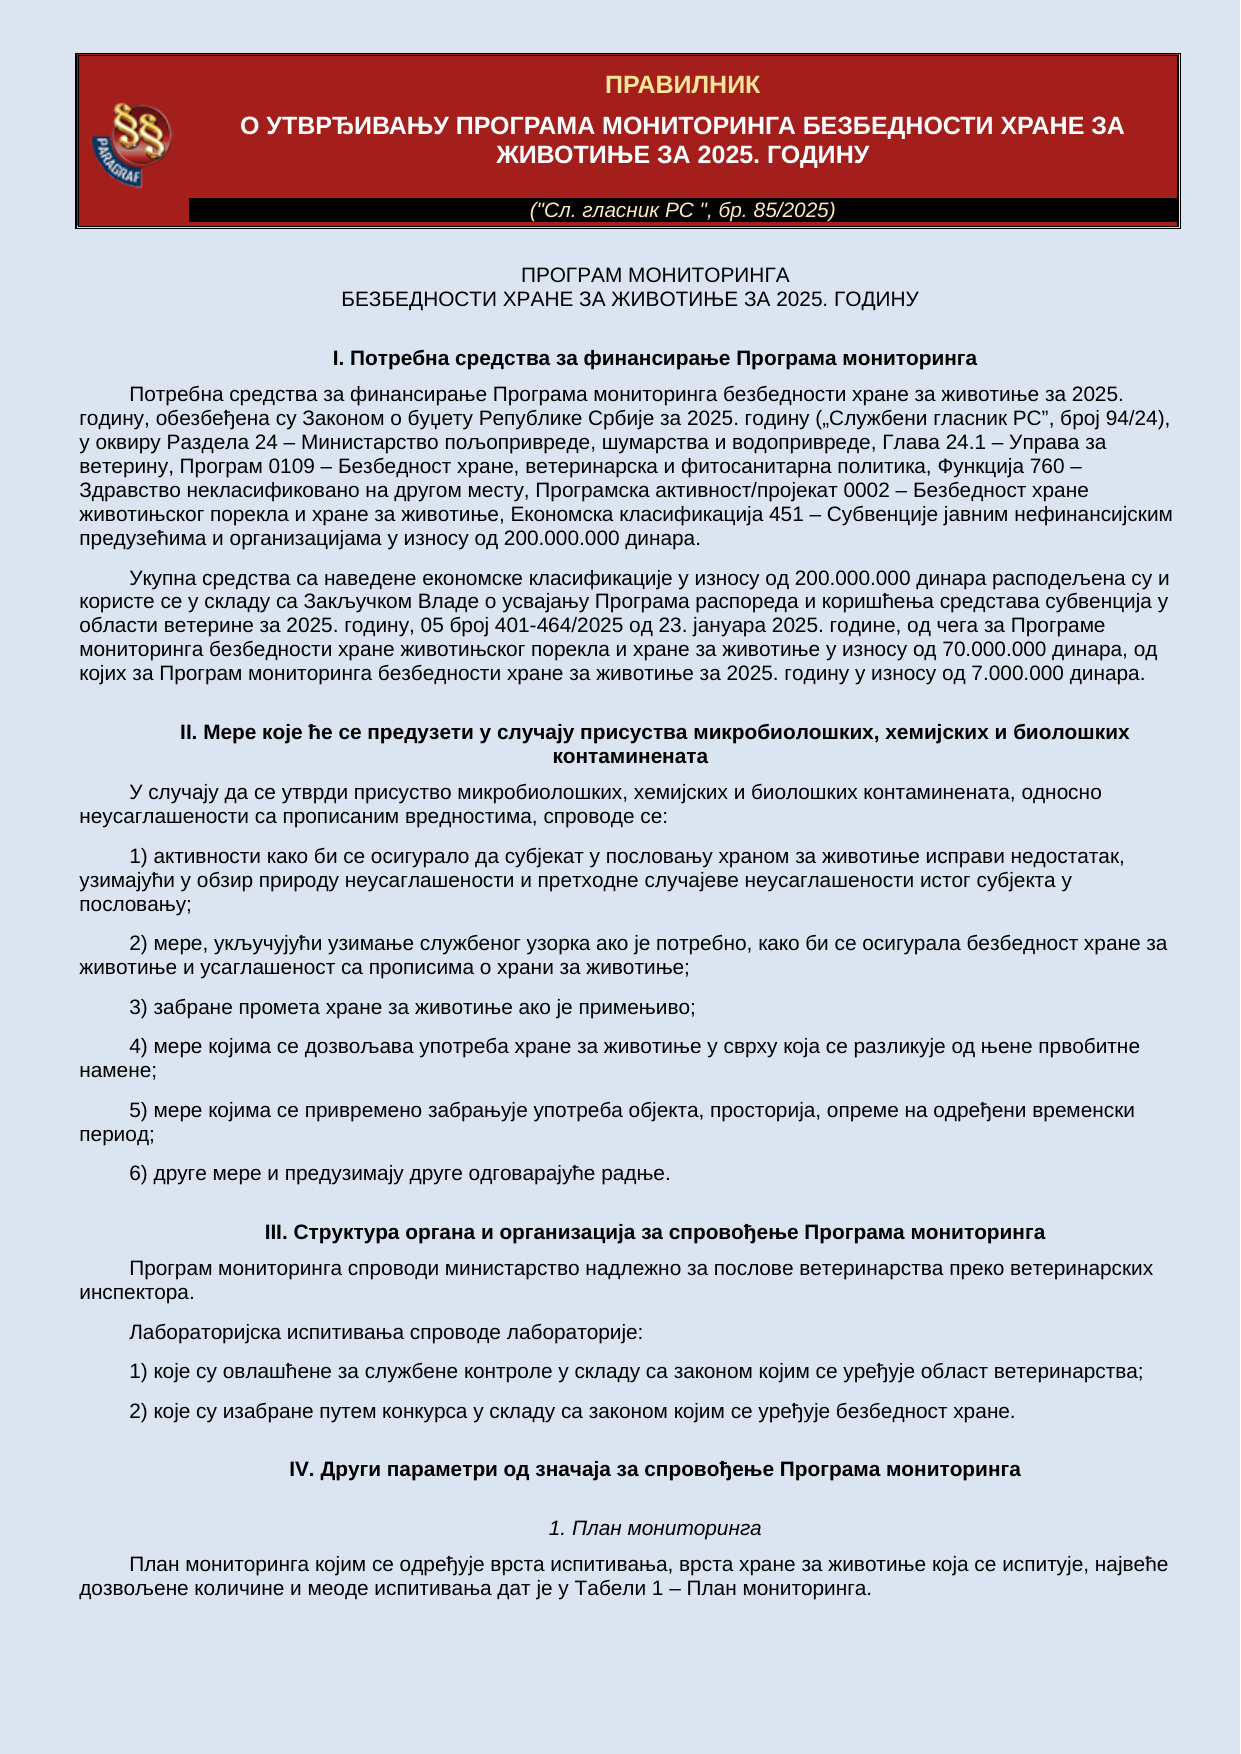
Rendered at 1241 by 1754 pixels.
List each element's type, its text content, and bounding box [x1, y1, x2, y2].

text 3) забране промета хране за животиње ако је примењиво; [79, 994, 1181, 1018]
text У случају да се утврди присуство микробиолошких, хемијских и биолошких контаминената, односно неусаглашености са прописаним вредностима, спроводе се: [79, 780, 1181, 828]
text II. Мере које ће се предузети у случају присуства микробиолошких, хемијских и биолошких контаминената [79, 719, 1181, 767]
text ПРОГРАМ МОНИТОРИНГА БЕЗБЕДНОСТИ ХРАНЕ ЗА ЖИВОТИЊЕ ЗА 2025. ГОДИНУ [79, 263, 1181, 311]
text 2) које су изабране путем конкурса у складу са законом којим се уређује безбедност хране. [79, 1399, 1181, 1423]
text 2) мере, укључујући узимање службеног узорка ако је потребно, како би се осигурала безбедност хране за животиње и усаглашеност са прописима о храни за животиње; [79, 931, 1181, 979]
picture [88, 97, 175, 190]
text План мониторинга којим се одређује врста испитивања, врста хране за животиње која се испитује, највеће дозвољене количине и меоде испитивања дат је у Табели 1 – План мониторинга. [79, 1552, 1181, 1600]
text 1) активности како би се осигурало да субјекат у пословању храном за животиње исправи недостатак, узимајући у обзир природу неусаглашености и претходне случајеве неусаглашености истог субјекта у пословању; [79, 843, 1181, 915]
text I. Потребна средства за финансирање Програма мониторинга [79, 346, 1181, 369]
text IV. Други параметри од значаја за спровођење Програма мониторинга [79, 1457, 1181, 1481]
text 1. План мониторинга [79, 1515, 1181, 1539]
text Потребна средства за финансирање Програма мониторинга безбедности хране за животиње за 2025. годину, обезбеђена су Законом о буџету Републике Србије за 2025. годину („Службени гласник РС”, број 94/24), у оквиру Раздела 24 – Министарство пољопривреде, шумарства и водопривреде, Глава 24.1 – Управа за ветерину, Програм 0109 – Безбедност хране, ветеринарска и фитосанитарна политика, Функција 760 – Здравство некласификовано на другом месту, Програмска активност/пројекат 0002 – Безбедност хране животињског порекла и хране за животиње, Економска класификација 451 – Субвенције јавним нефинансијским предузећима и организацијама у износу од 200.000.000 динара. [79, 382, 1181, 550]
text 5) мере којима се привремено забрањује употреба објекта, просторија, опреме на одређени временски период; [79, 1098, 1181, 1146]
text III. Структура органа и организација за спровођење Програма мониторинга [79, 1219, 1181, 1243]
text 4) мере којима се дозвољава употребa хране за животиње у сврху која се разликује од њене првобитне намене; [79, 1034, 1181, 1082]
table_header [79, 56, 186, 226]
text 1) које су овлашћене за службене контроле у складу са законом којим се уређује област ветеринарства; [79, 1359, 1181, 1383]
text Укупна средства са наведене економске класификације у износу од 200.000.000 динара расподељена су и користе се у складу са Закључком Владе о усвајању Програма распореда и коришћења средстава субвенција у области ветерине за 2025. годину, 05 број 401-464/2025 од 23. јануара 2025. године, од чега за Програме мониторинга безбедности хране животињског порекла и хране за животиње у износу од 70.000.000 динара, од којих за Програм мониторинга безбедности хране за животиње за 2025. годину у износу од 7.000.000 динара. [79, 565, 1181, 685]
text Лабораторијска испитивања спроводе лабораторијe: [79, 1319, 1181, 1343]
text 6) друге мере и предузимају друге одговарајуће радње. [79, 1161, 1181, 1185]
text Програм мониторинга спроводи министарство надлежно за послове ветеринарства преко ветеринарских инспектора. [79, 1256, 1181, 1304]
table_header ПРАВИЛНИК О УТВРЂИВАЊУ ПРОГРАМА МОНИТОРИНГА БЕЗБЕДНОСТИ ХРАНЕ ЗА ЖИВОТИЊЕ ЗА 2025. ГОДИНУ ("Сл. гласник РС ", бр. 85/2025) [186, 56, 1177, 226]
